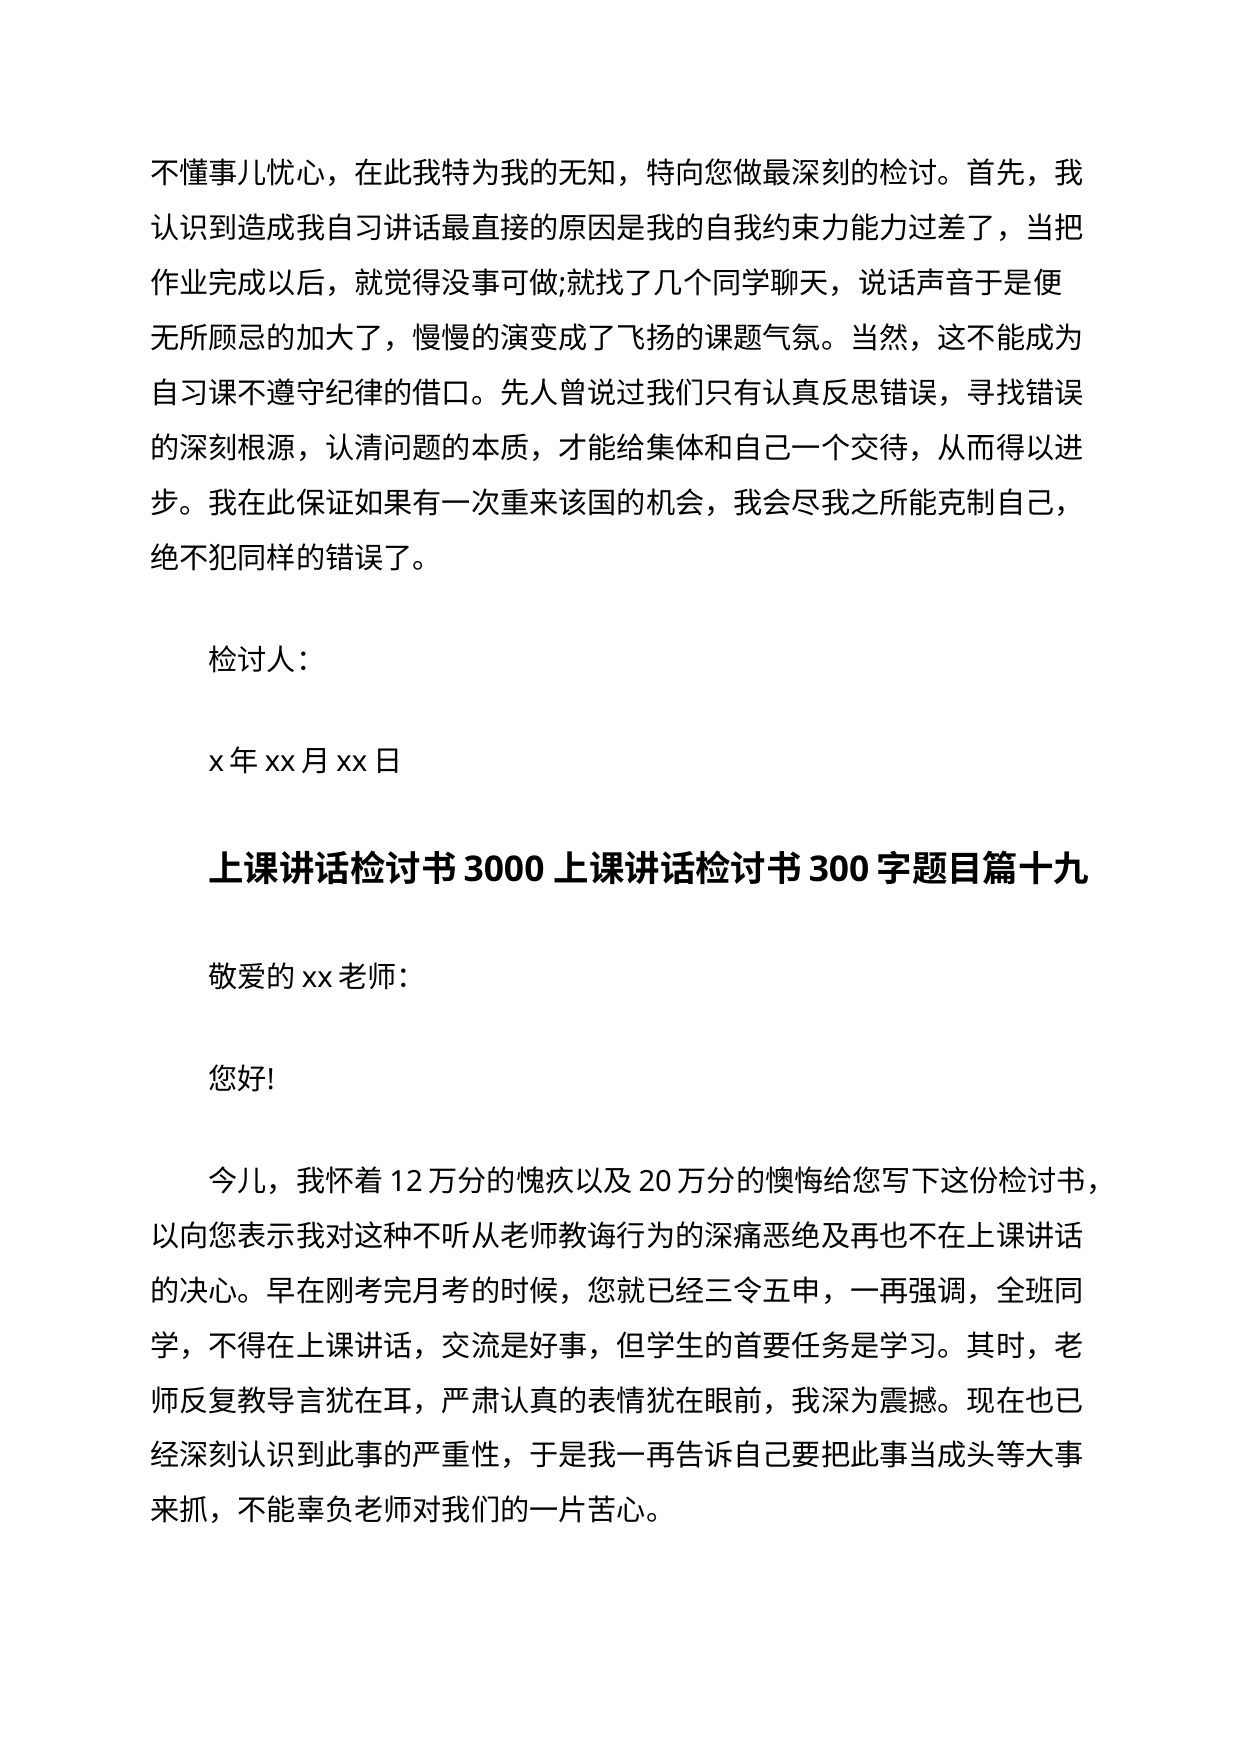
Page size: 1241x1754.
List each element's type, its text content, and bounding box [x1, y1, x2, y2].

text 您好! [150, 1055, 1090, 1098]
text 上课讲话检讨书3000 上课讲话检讨书300字题目篇十九 [150, 840, 1090, 891]
text 检讨人： [150, 636, 1090, 678]
text x年xx月xx日 [150, 738, 1090, 780]
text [150, 150, 1090, 577]
text 敬爱的xx老师： [150, 953, 1090, 996]
text 今儿，我怀着12万分的愧疚以及20万分的懊悔给您写下这份检讨书，以向您表示我对这种不听从老师教诲行为的深痛恶绝及再也不在上课讲话的决心。早在刚考完月考的时候，您就已经三令五申，一再强调，全班同学，不得在上课讲话，交流是好事，但学生的首要任务是学习。其时，老师反复教导言犹在耳，严肃认真的表情犹在眼前，我深为震撼。现在也已经深刻认识到此事的严重性，于是我一再告诉自己要把此事当成头等大事来抓，不能辜负老师对我们的一片苦心。 [150, 1157, 1090, 1529]
